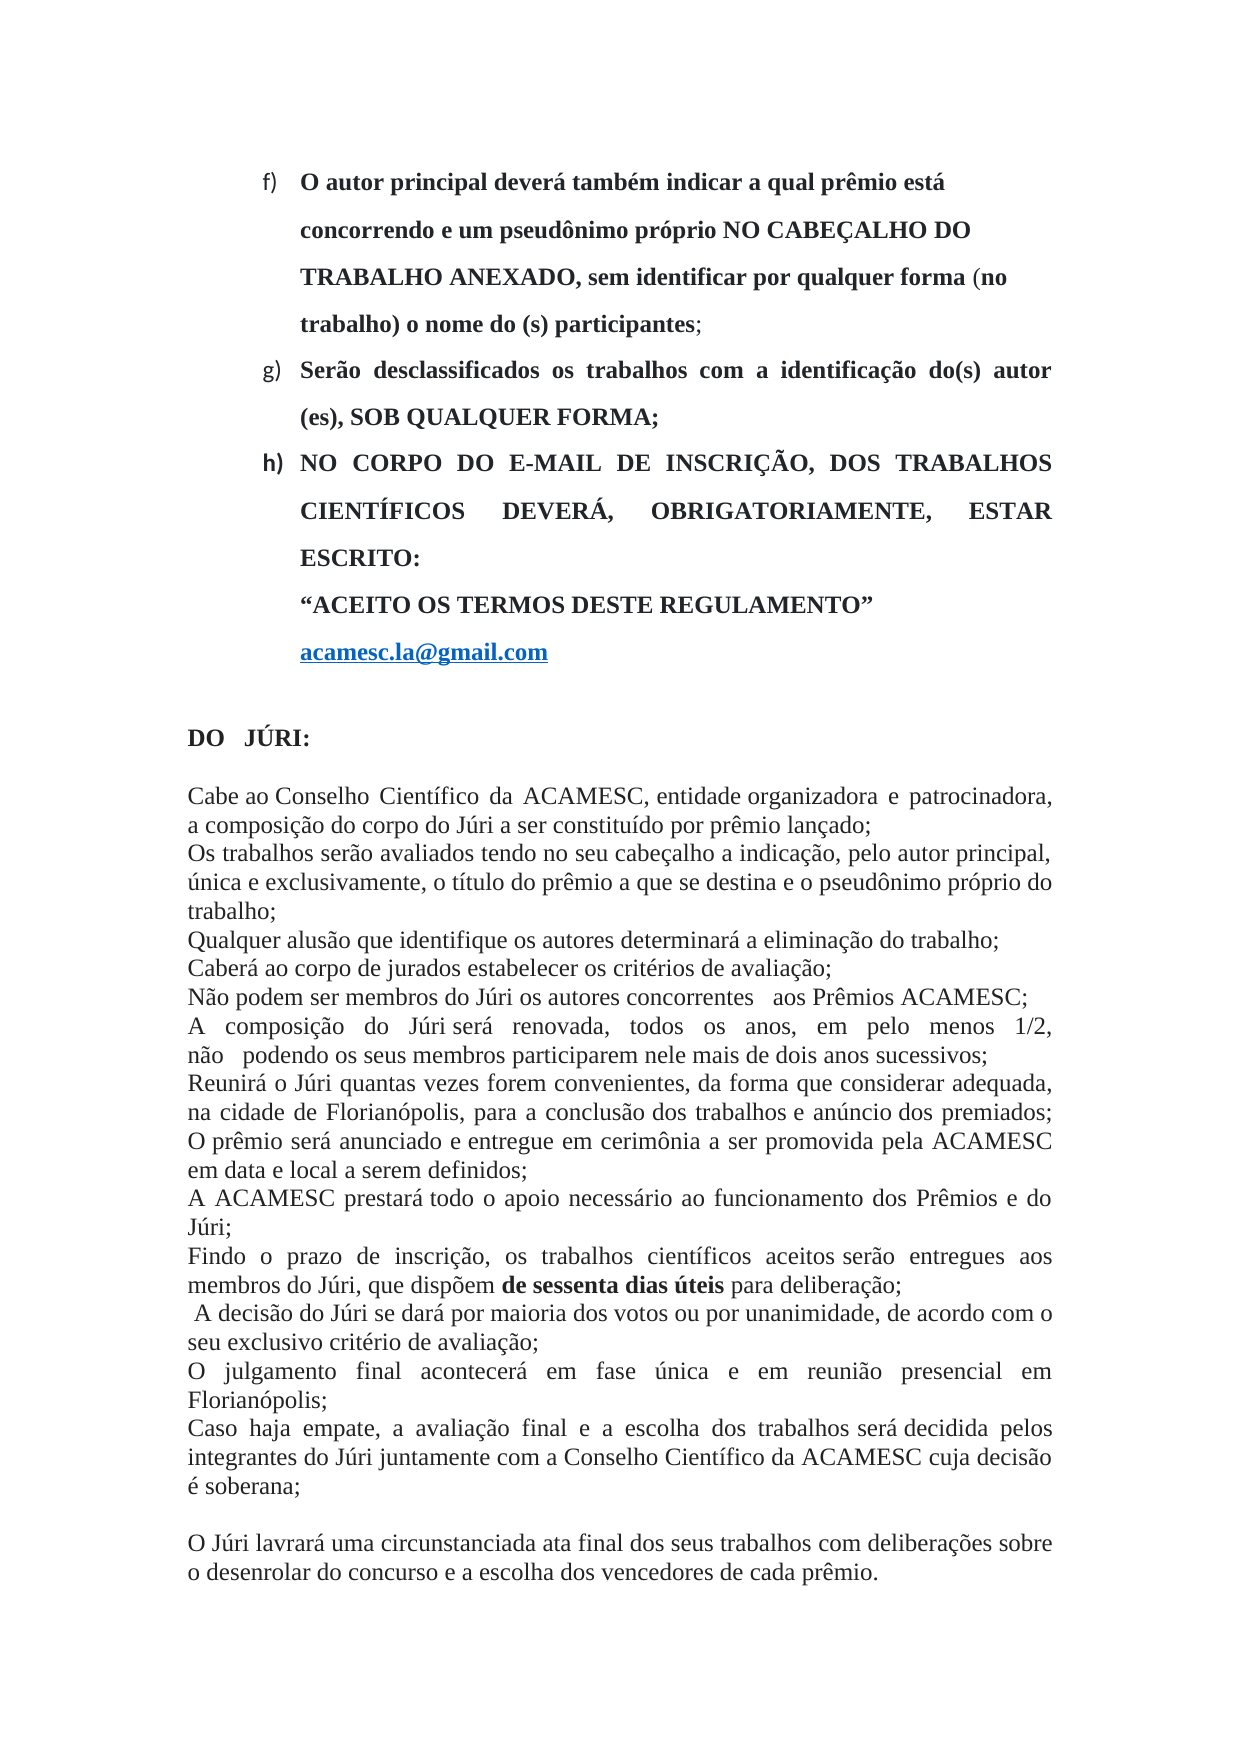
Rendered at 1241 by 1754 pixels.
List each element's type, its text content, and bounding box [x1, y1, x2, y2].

text Cabe ao Conselho Científico da ACAMESC, entidade organizadora e patrocinadora, a composição do corpo do Júri a ser constituído por prêmio lançado; [187, 781, 1053, 838]
list acamesc.la@gmail.com [300, 619, 1053, 666]
text Qualquer alusão que identifique os autores determinará a eliminação do trabalho; [187, 925, 1053, 953]
text A ACAMESC prestará todo o apoio necessário ao funcionamento dos Prêmios e do Júri; [187, 1183, 1053, 1241]
text Os trabalhos serão avaliados tendo no seu cabeçalho a indicação, pelo autor principal, única e exclusivamente, o título do prêmio a que se destina e o pseudônimo próprio do trabalho; [187, 838, 1053, 925]
text Reunirá o Júri quantas vezes forem convenientes, da forma que considerar adequada, na cidade de Florianópolis, para a conclusão dos trabalhos e anúncio dos premiados; O prêmio será anunciado e entregue em cerimônia a ser promovida pela ACAMESC em data e local a serem definidos; [187, 1068, 1053, 1183]
text Não podem ser membros do Júri os autores concorrentes aos Prêmios ACAMESC; [187, 982, 1053, 1011]
text O Júri lavrará uma circunstanciada ata final dos seus trabalhos com deliberações sobre o desenrolar do concurso e a escolha dos vencedores de cada prêmio. [187, 1528, 1053, 1586]
list O autor principal deverá também indicar a qual prêmio está concorrendo e um pseudônimo próprio NO CABEÇALHO DO TRABALHO ANEXADO, sem identificar por qualquer forma (no trabalho) o nome do (s) participantes; [262, 150, 1053, 337]
list “ACEITO OS TERMOS DESTE REGULAMENTO” [300, 572, 1053, 619]
text Findo o prazo de inscrição, os trabalhos científicos aceitos serão entregues aos membros do Júri, que dispõem de sessenta dias úteis para deliberação; [187, 1241, 1053, 1298]
text DO JÚRI: [187, 723, 1053, 752]
text Caso haja empate, a avaliação final e a escolha dos trabalhos será decidida pelos integrantes do Júri juntamente com a Conselho Científico da ACAMESC cuja decisão é soberana; [187, 1413, 1053, 1500]
text Caberá ao corpo de jurados estabelecer os critérios de avaliação; [187, 953, 1053, 982]
list Serão desclassificados os trabalhos com a identificação do(s) autor (es), SOB QUALQUER FORMA; [262, 337, 1053, 431]
text A decisão do Júri se dará por maioria dos votos ou por unanimidade, de acordo com o seu exclusivo critério de avaliação; [187, 1298, 1053, 1356]
text A composição do Júri será renovada, todos os anos, em pelo menos 1/2, não podendo os seus membros participarem nele mais de dois anos sucessivos; [187, 1011, 1053, 1068]
list NO CORPO DO E-MAIL DE INSCRIÇÃO, DOS TRABALHOS CIENTÍFICOS DEVERÁ, OBRIGATORIAMENTE, ESTAR ESCRITO: [262, 431, 1053, 572]
text O julgamento final acontecerá em fase única e em reunião presencial em Florianópolis; [187, 1356, 1053, 1413]
